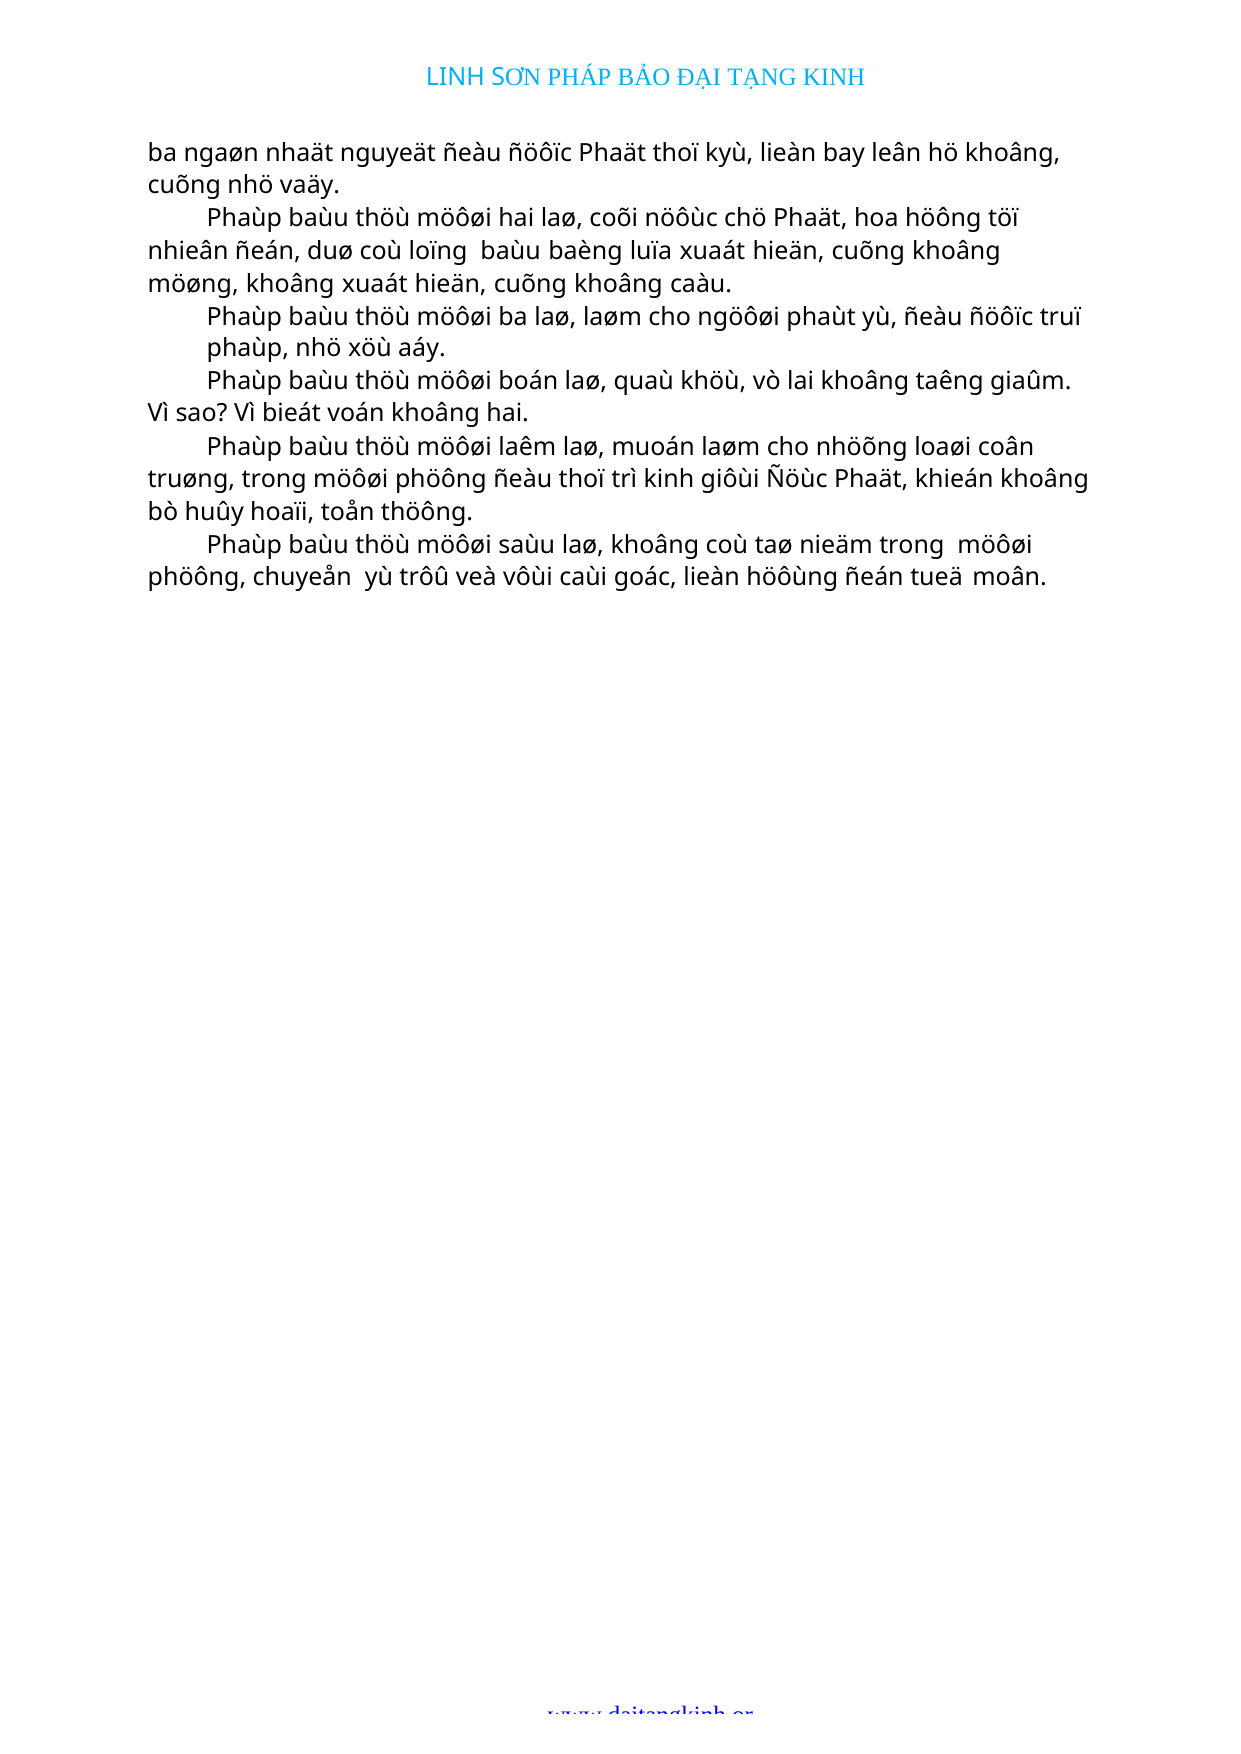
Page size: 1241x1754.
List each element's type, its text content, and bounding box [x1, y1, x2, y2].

text Phaùp baùu thöù möôøi saùu laø, khoâng coù taø nieäm trong möôøi phöông, chuyeån yù trôû veà vôùi caùi goác, lieàn höôùng ñeán tueä moân. [147, 527, 1077, 593]
text ba ngaøn nhaät nguyeät ñeàu ñöôïc Phaät thoï kyù, lieàn bay leân hö khoâng, cuõng nhö vaäy. [147, 135, 1105, 200]
text Phaùp baùu thöù möôøi boán laø, quaù khöù, vò lai khoâng taêng giaûm. Vì sao? Vì bieát voán khoâng hai. [147, 363, 1077, 429]
text Phaùp baùu thöù möôøi hai laø, coõi nöôùc chö Phaät, hoa höông töï nhieân ñeán, duø coù loïng baùu baèng luïa xuaát hieän, cuõng khoâng möøng, khoâng xuaát hieän, cuõng khoâng caàu. [147, 200, 1077, 300]
text Phaùp baùu thöù möôøi laêm laø, muoán laøm cho nhöõng loaøi coân truøng, trong möôøi phöông ñeàu thoï trì kinh giôùi Ñöùc Phaät, khieán khoâng bò huûy hoaïi, toån thöông. [147, 429, 1105, 527]
text Phaùp baùu thöù möôøi ba laø, laøm cho ngöôøi phaùt yù, ñeàu ñöôïc truï phaùp, nhö xöù aáy. [206, 300, 1105, 363]
